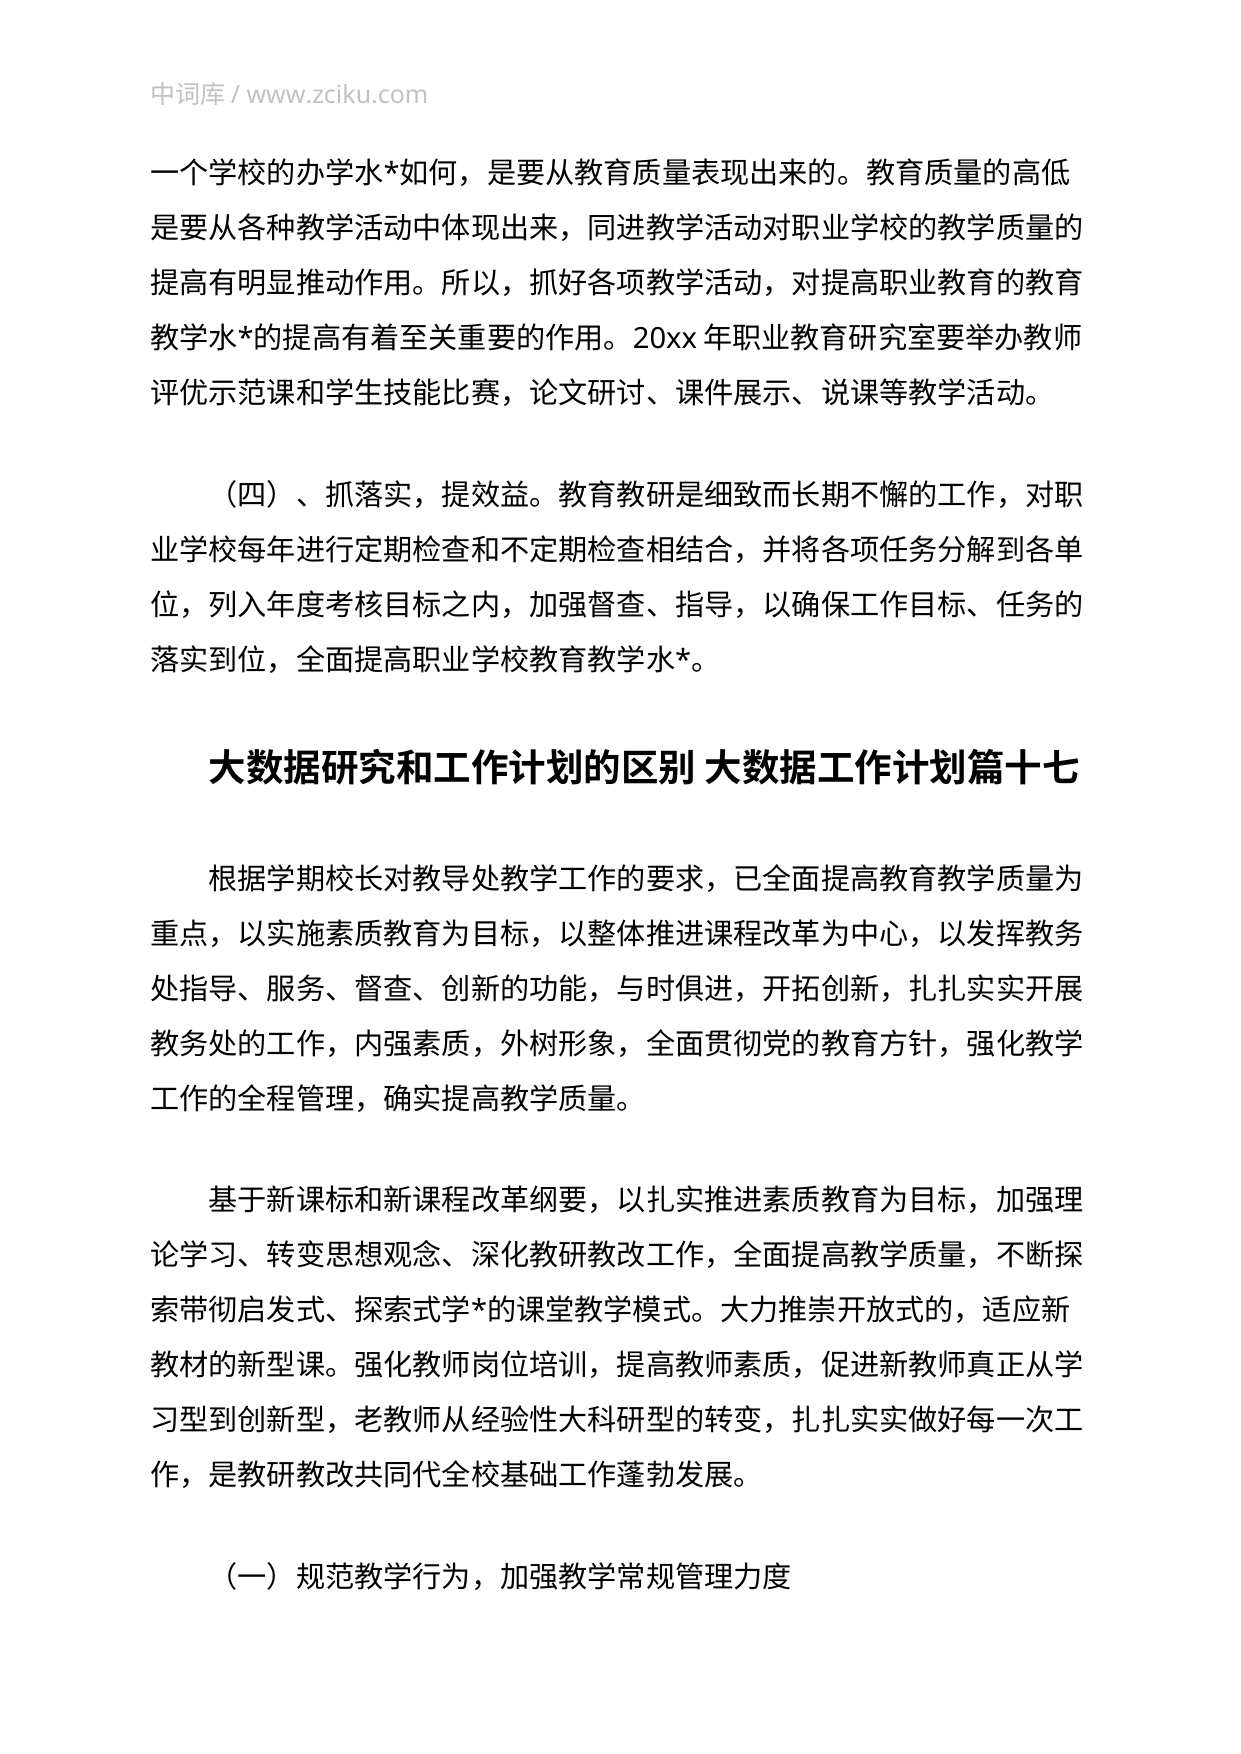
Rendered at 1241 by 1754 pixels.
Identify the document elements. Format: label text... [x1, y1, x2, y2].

text （一）规范教学行为，加强教学常规管理力度 [150, 1553, 1090, 1596]
text 大数据研究和工作计划的区别 大数据工作计划篇十七 [150, 738, 1090, 792]
text 根据学期校长对教导处教学工作的要求，已全面提高教育教学质量为重点，以实施素质教育为目标，以整体推进课程改革为中心，以发挥教务处指导、服务、督查、创新的功能，与时俱进，开拓创新，扎扎实实开展教务处的工作，内强素质，外树形象，全面贯彻党的教育方针，强化教学工作的全程管理，确实提高教学质量。 [150, 856, 1090, 1117]
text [150, 150, 1090, 412]
text 基于新课标和新课程改革纲要，以扎实推进素质教育为目标，加强理论学习、转变思想观念、深化教研教改工作，全面提高教学质量，不断探索带彻启发式、探索式学*的课堂教学模式。大力推崇开放式的，适应新教材的新型课。强化教师岗位培训，提高教师素质，促进新教师真正从学习型到创新型，老教师从经验性大科研型的转变，扎扎实实做好每一次工作，是教研教改共同代全校基础工作蓬勃发展。 [150, 1177, 1090, 1494]
text （四）、抓落实，提效益。教育教研是细致而长期不懈的工作，对职业学校每年进行定期检查和不定期检查相结合，并将各项任务分解到各单位，列入年度考核目标之内，加强督查、指导，以确保工作目标、任务的落实到位，全面提高职业学校教育教学水*。 [150, 472, 1090, 679]
